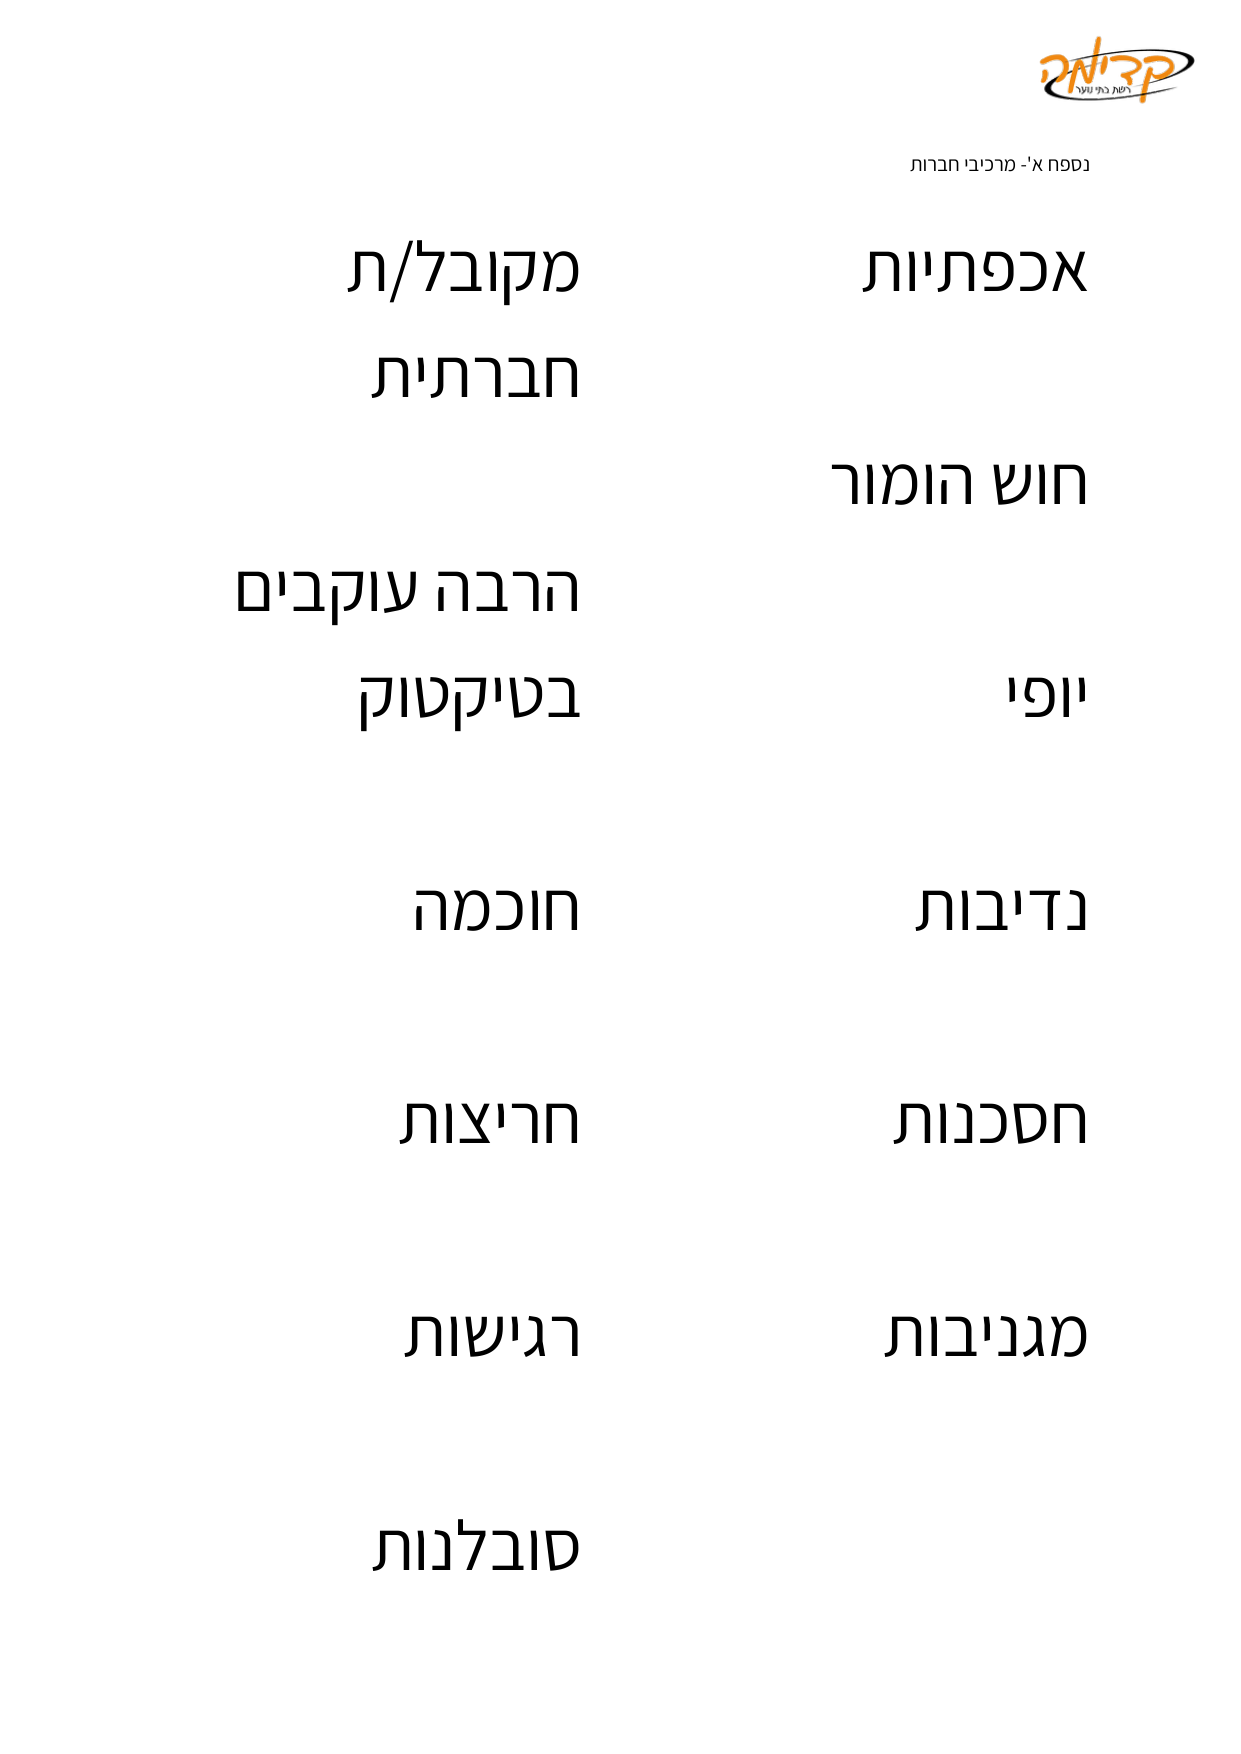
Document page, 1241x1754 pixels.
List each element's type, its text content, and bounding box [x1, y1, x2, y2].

text נספח א'- מרכיבי חברות [150, 150, 1090, 177]
picture [1031, 18, 1198, 114]
text חוש הומור [657, 432, 1090, 525]
text חריצות [150, 1071, 582, 1164]
text מקובל/ת חברתית [150, 219, 582, 418]
text הרבה עוקבים בטיקטוק [150, 539, 582, 738]
text נדיבות [657, 858, 1090, 951]
text אכפתיות [657, 219, 1090, 312]
text יופי [657, 645, 1090, 738]
text חוכמה [150, 858, 582, 951]
text מגניבות [657, 1284, 1090, 1377]
text חסכנות [657, 1071, 1090, 1164]
text רגישות [150, 1284, 582, 1377]
text סובלנות [150, 1498, 582, 1590]
